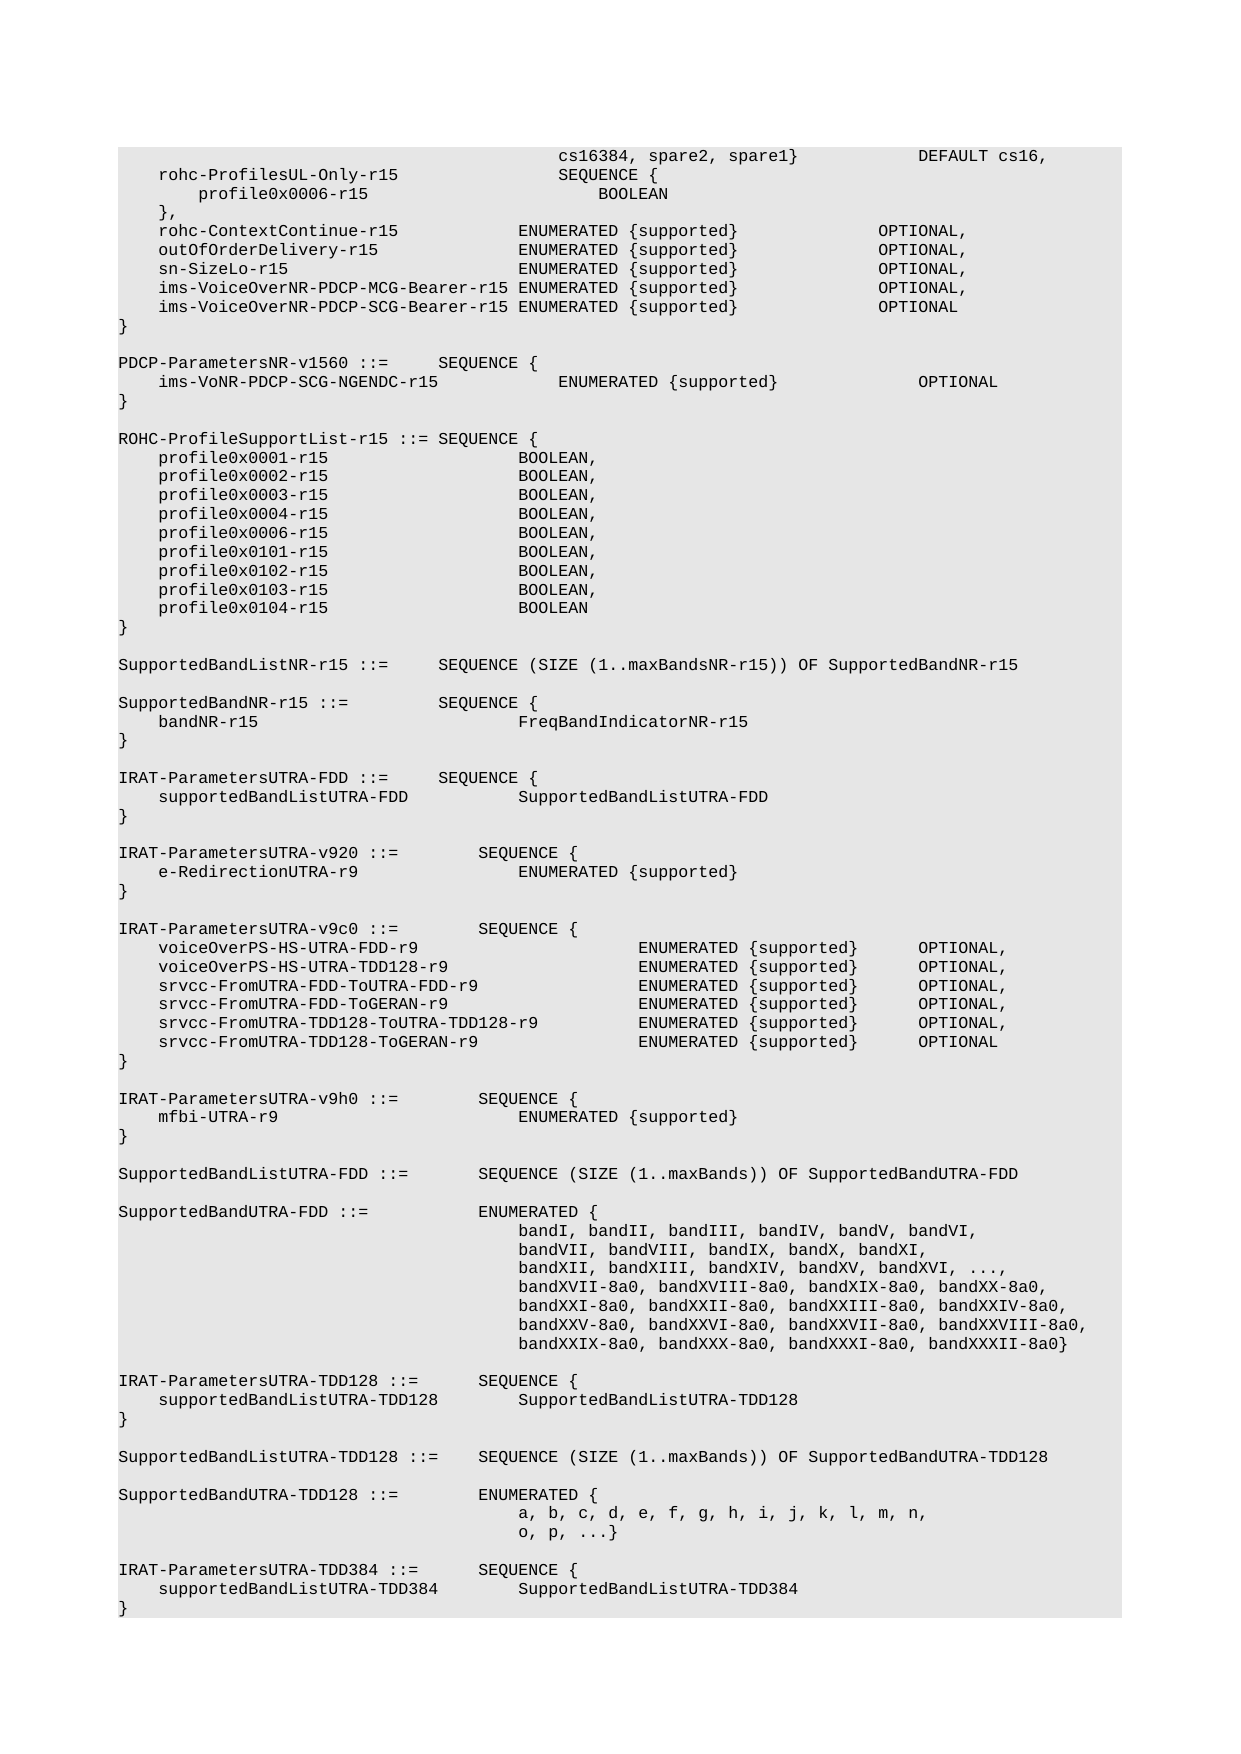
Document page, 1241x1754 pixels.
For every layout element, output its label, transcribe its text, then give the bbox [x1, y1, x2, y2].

text bandI, bandII, bandIII, bandIV, bandV, bandVI, [118, 1222, 1122, 1241]
text profile0x0001-r15 BOOLEAN, [118, 449, 1122, 468]
text profile0x0004-r15 BOOLEAN, [118, 506, 1122, 524]
text } [118, 1411, 1122, 1429]
text mfbi-UTRA-r9 ENUMERATED {supported} [118, 1109, 1122, 1128]
text IRAT-ParametersUTRA-v920 ::= SEQUENCE { [118, 845, 1122, 864]
text profile0x0103-r15 BOOLEAN, [118, 581, 1122, 600]
text bandXVII-8a0, bandXVIII-8a0, bandXIX-8a0, bandXX-8a0, [118, 1279, 1122, 1298]
text } [118, 1128, 1122, 1147]
text IRAT-ParametersUTRA-TDD384 ::= SEQUENCE { [118, 1562, 1122, 1580]
text srvcc-FromUTRA-FDD-ToUTRA-FDD-r9 ENUMERATED {supported} OPTIONAL, [118, 977, 1122, 996]
text sn-SizeLo-r15 ENUMERATED {supported} OPTIONAL, [118, 261, 1122, 279]
text ims-VoiceOverNR-PDCP-MCG-Bearer-r15 ENUMERATED {supported} OPTIONAL, [118, 279, 1122, 298]
text SupportedBandListNR-r15 ::= SEQUENCE (SIZE (1..maxBandsNR-r15)) OF SupportedBandNR-r15 [118, 657, 1122, 675]
text } [118, 317, 1122, 336]
text SupportedBandUTRA-TDD128 ::= ENUMERATED { [118, 1486, 1122, 1505]
text } [118, 807, 1122, 826]
text ims-VoNR-PDCP-SCG-NGENDC-r15 ENUMERATED {supported} OPTIONAL [118, 374, 1122, 393]
text e-RedirectionUTRA-r9 ENUMERATED {supported} [118, 864, 1122, 883]
text srvcc-FromUTRA-TDD128-ToUTRA-TDD128-r9 ENUMERATED {supported} OPTIONAL, [118, 1015, 1122, 1034]
text SupportedBandListUTRA-TDD128 ::= SEQUENCE (SIZE (1..maxBands)) OF SupportedBandUTRA-TDD128 [118, 1448, 1122, 1467]
text profile0x0101-r15 BOOLEAN, [118, 543, 1122, 562]
text voiceOverPS-HS-UTRA-TDD128-r9 ENUMERATED {supported} OPTIONAL, [118, 958, 1122, 977]
text PDCP-ParametersNR-v1560 ::= SEQUENCE { [118, 355, 1122, 374]
text } [118, 1052, 1122, 1071]
text cs16384, spare2, spare1} DEFAULT cs16, [118, 147, 1122, 166]
text supportedBandListUTRA-TDD384 SupportedBandListUTRA-TDD384 [118, 1580, 1122, 1599]
text outOfOrderDelivery-r15 ENUMERATED {supported} OPTIONAL, [118, 242, 1122, 261]
text ims-VoiceOverNR-PDCP-SCG-Bearer-r15 ENUMERATED {supported} OPTIONAL [118, 298, 1122, 317]
text } [118, 1599, 1122, 1618]
text rohc-ProfilesUL-Only-r15 SEQUENCE { [118, 166, 1122, 185]
text } [118, 732, 1122, 751]
text IRAT-ParametersUTRA-v9c0 ::= SEQUENCE { [118, 921, 1122, 939]
text supportedBandListUTRA-TDD128 SupportedBandListUTRA-TDD128 [118, 1392, 1122, 1411]
text SupportedBandListUTRA-FDD ::= SEQUENCE (SIZE (1..maxBands)) OF SupportedBandUTRA-FDD [118, 1166, 1122, 1184]
text profile0x0104-r15 BOOLEAN [118, 600, 1122, 619]
text o, p, ...} [118, 1524, 1122, 1543]
text voiceOverPS-HS-UTRA-FDD-r9 ENUMERATED {supported} OPTIONAL, [118, 939, 1122, 958]
text IRAT-ParametersUTRA-TDD128 ::= SEQUENCE { [118, 1373, 1122, 1392]
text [118, 1505, 1122, 1524]
text ROHC-ProfileSupportList-r15 ::= SEQUENCE { [118, 430, 1122, 449]
text profile0x0002-r15 BOOLEAN, [118, 468, 1122, 487]
text bandNR-r15 FreqBandIndicatorNR-r15 [118, 713, 1122, 732]
text supportedBandListUTRA-FDD SupportedBandListUTRA-FDD [118, 788, 1122, 807]
text rohc-ContextContinue-r15 ENUMERATED {supported} OPTIONAL, [118, 223, 1122, 242]
text } [118, 393, 1122, 411]
text bandXXV-8a0, bandXXVI-8a0, bandXXVII-8a0, bandXXVIII-8a0, [118, 1316, 1122, 1335]
text }, [118, 204, 1122, 223]
text } [118, 619, 1122, 638]
text SupportedBandUTRA-FDD ::= ENUMERATED { [118, 1203, 1122, 1222]
text profile0x0006-r15 BOOLEAN, [118, 524, 1122, 543]
text srvcc-FromUTRA-TDD128-ToGERAN-r9 ENUMERATED {supported} OPTIONAL [118, 1034, 1122, 1052]
text profile0x0003-r15 BOOLEAN, [118, 487, 1122, 506]
text SupportedBandNR-r15 ::= SEQUENCE { [118, 694, 1122, 713]
text bandXII, bandXIII, bandXIV, bandXV, bandXVI, ..., [118, 1260, 1122, 1279]
text srvcc-FromUTRA-FDD-ToGERAN-r9 ENUMERATED {supported} OPTIONAL, [118, 996, 1122, 1015]
text profile0x0006-r15 BOOLEAN [118, 185, 1122, 204]
text bandXXI-8a0, bandXXII-8a0, bandXXIII-8a0, bandXXIV-8a0, [118, 1298, 1122, 1316]
text IRAT-ParametersUTRA-v9h0 ::= SEQUENCE { [118, 1090, 1122, 1109]
text } [118, 883, 1122, 902]
text profile0x0102-r15 BOOLEAN, [118, 562, 1122, 581]
text bandVII, bandVIII, bandIX, bandX, bandXI, [118, 1241, 1122, 1260]
text bandXXIX-8a0, bandXXX-8a0, bandXXXI-8a0, bandXXXII-8a0} [118, 1335, 1122, 1354]
text IRAT-ParametersUTRA-FDD ::= SEQUENCE { [118, 770, 1122, 788]
